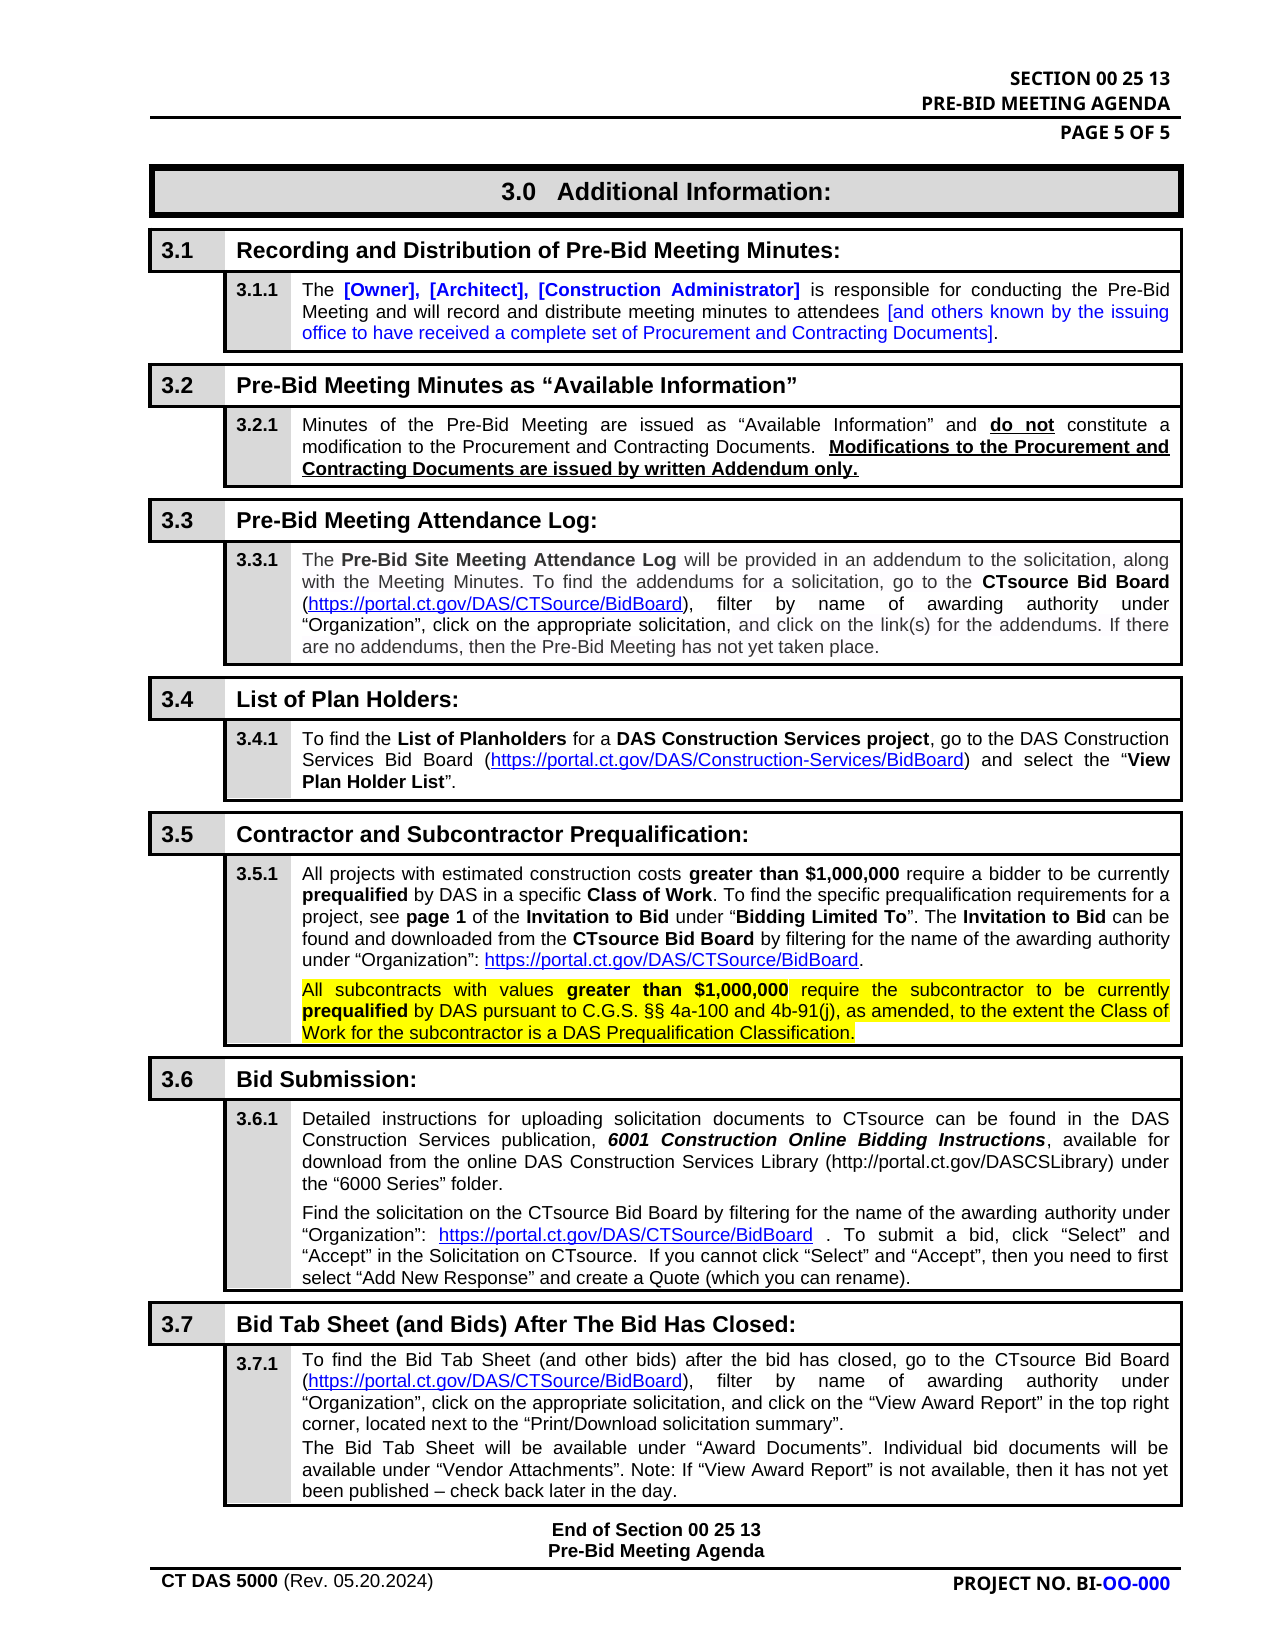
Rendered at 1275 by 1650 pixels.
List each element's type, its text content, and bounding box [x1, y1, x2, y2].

table_cell 3.1.1 [227, 273, 291, 350]
table_header List of Plan Holders: [225, 679, 1180, 718]
table_header 3.6 [152, 1059, 225, 1098]
table_header 3.1 [152, 231, 225, 270]
text End of Section 00 25 13 [150, 1519, 1162, 1540]
table_header 3.7 [152, 1304, 225, 1343]
table_header 3.4 [152, 679, 225, 718]
table_header 3.2 [152, 366, 225, 405]
table_header 3.3 [152, 501, 225, 540]
table_cell 3.4.1 [227, 721, 291, 798]
table_cell 3.3.1 [227, 543, 291, 663]
table_cell The Pre-Bid Site Meeting Attendance Log will be provided in an addendum to the solicitation, along with the Meeting Minutes. To find the addendums for a solicitation, go to the CTsource Bid Board (https://portal.ct.gov/DAS/CTSource/BidBoard), filter by name of awarding authority under “Organization”, click on the appropriate solicitation, and click on the link(s) for the addendums. If there are no addendums, then the Pre-Bid Meeting has not yet taken place. [291, 543, 1180, 663]
table_cell 3.5.1 [227, 856, 291, 1043]
table_cell Detailed instructions for uploading solicitation documents to CTsource can be found in the DAS Construction Services publication, 6001 Construction Online Bidding Instructions, available for download from the online DAS Construction Services Library (http://portal.ct.gov/DASCSLibrary) under the “6000 Series” folder. Find the solicitation on the CTsource Bid Board by filtering for the name of the awarding authority under “Organization”: https://portal.ct.gov/DAS/CTSource/BidBoard . To submit a bid, click “Select” and “Accept” in the Solicitation on CTsource. If you cannot click “Select” and “Accept”, then you need to first select “Add New Response” and create a Quote (which you can rename). [291, 1101, 1180, 1288]
table_header Contractor and Subcontractor Prequalification: [225, 814, 1180, 853]
table_header Bid Tab Sheet (and Bids) After The Bid Has Closed: [225, 1304, 1180, 1343]
text Pre-Bid Meeting Agenda [150, 1540, 1162, 1562]
table_header 3.0 Additional Information: [155, 171, 1178, 212]
table_cell To find the Bid Tab Sheet (and other bids) after the bid has closed, go to the CTsource Bid Board (https://portal.ct.gov/DAS/CTSource/BidBoard), filter by name of awarding authority under “Organization”, click on the appropriate solicitation, and click on the “View Award Report” in the top right corner, located next to the “Print/Download solicitation summary”. The Bid Tab Sheet will be available under “Award Documents”. Individual bid documents will be available under “Vendor Attachments”. Note: If “View Award Report” is not available, then it has not yet been published – check back later in the day. [291, 1346, 1180, 1503]
table_cell 3.6.1 [227, 1101, 291, 1288]
table_cell The [Owner], [Architect], [Construction Administrator] is responsible for conducting the Pre-Bid Meeting and will record and distribute meeting minutes to attendees [and others known by the issuing office to have received a complete set of Procurement and Contracting Documents]. [291, 273, 1180, 350]
table_header 3.5 [152, 814, 225, 853]
table_cell 3.2.1 [227, 408, 291, 485]
table_header Pre-Bid Meeting Attendance Log: [225, 501, 1180, 540]
table_cell 3.7.1 [227, 1346, 291, 1503]
table_header Bid Submission: [225, 1059, 1180, 1098]
table_header Recording and Distribution of Pre-Bid Meeting Minutes: [225, 231, 1180, 270]
table_cell To find the List of Planholders for a DAS Construction Services project, go to the DAS Construction Services Bid Board (https://portal.ct.gov/DAS/Construction-Services/BidBoard) and select the “View Plan Holder List”. [291, 721, 1180, 798]
table_cell All projects with estimated construction costs greater than $1,000,000 require a bidder to be currently prequalified by DAS in a specific Class of Work. To find the specific prequalification requirements for a project, see page 1 of the Invitation to Bid under “Bidding Limited To”. The Invitation to Bid can be found and downloaded from the CTsource Bid Board by filtering for the name of the awarding authority under “Organization”: https://portal.ct.gov/DAS/CTSource/BidBoard. All subcontracts with values greater than $1,000,000 require the subcontractor to be currently prequalified by DAS pursuant to C.G.S. §§ 4a-100 and 4b-91(j), as amended, to the extent the Class of Work for the subcontractor is a DAS Prequalification Classification. [291, 856, 1180, 1043]
table_cell Minutes of the Pre-Bid Meeting are issued as “Available Information” and do not constitute a modification to the Procurement and Contracting Documents. Modifications to the Procurement and Contracting Documents are issued by written Addendum only. [291, 408, 1180, 485]
table_header Pre-Bid Meeting Minutes as “Available Information” [225, 366, 1180, 405]
